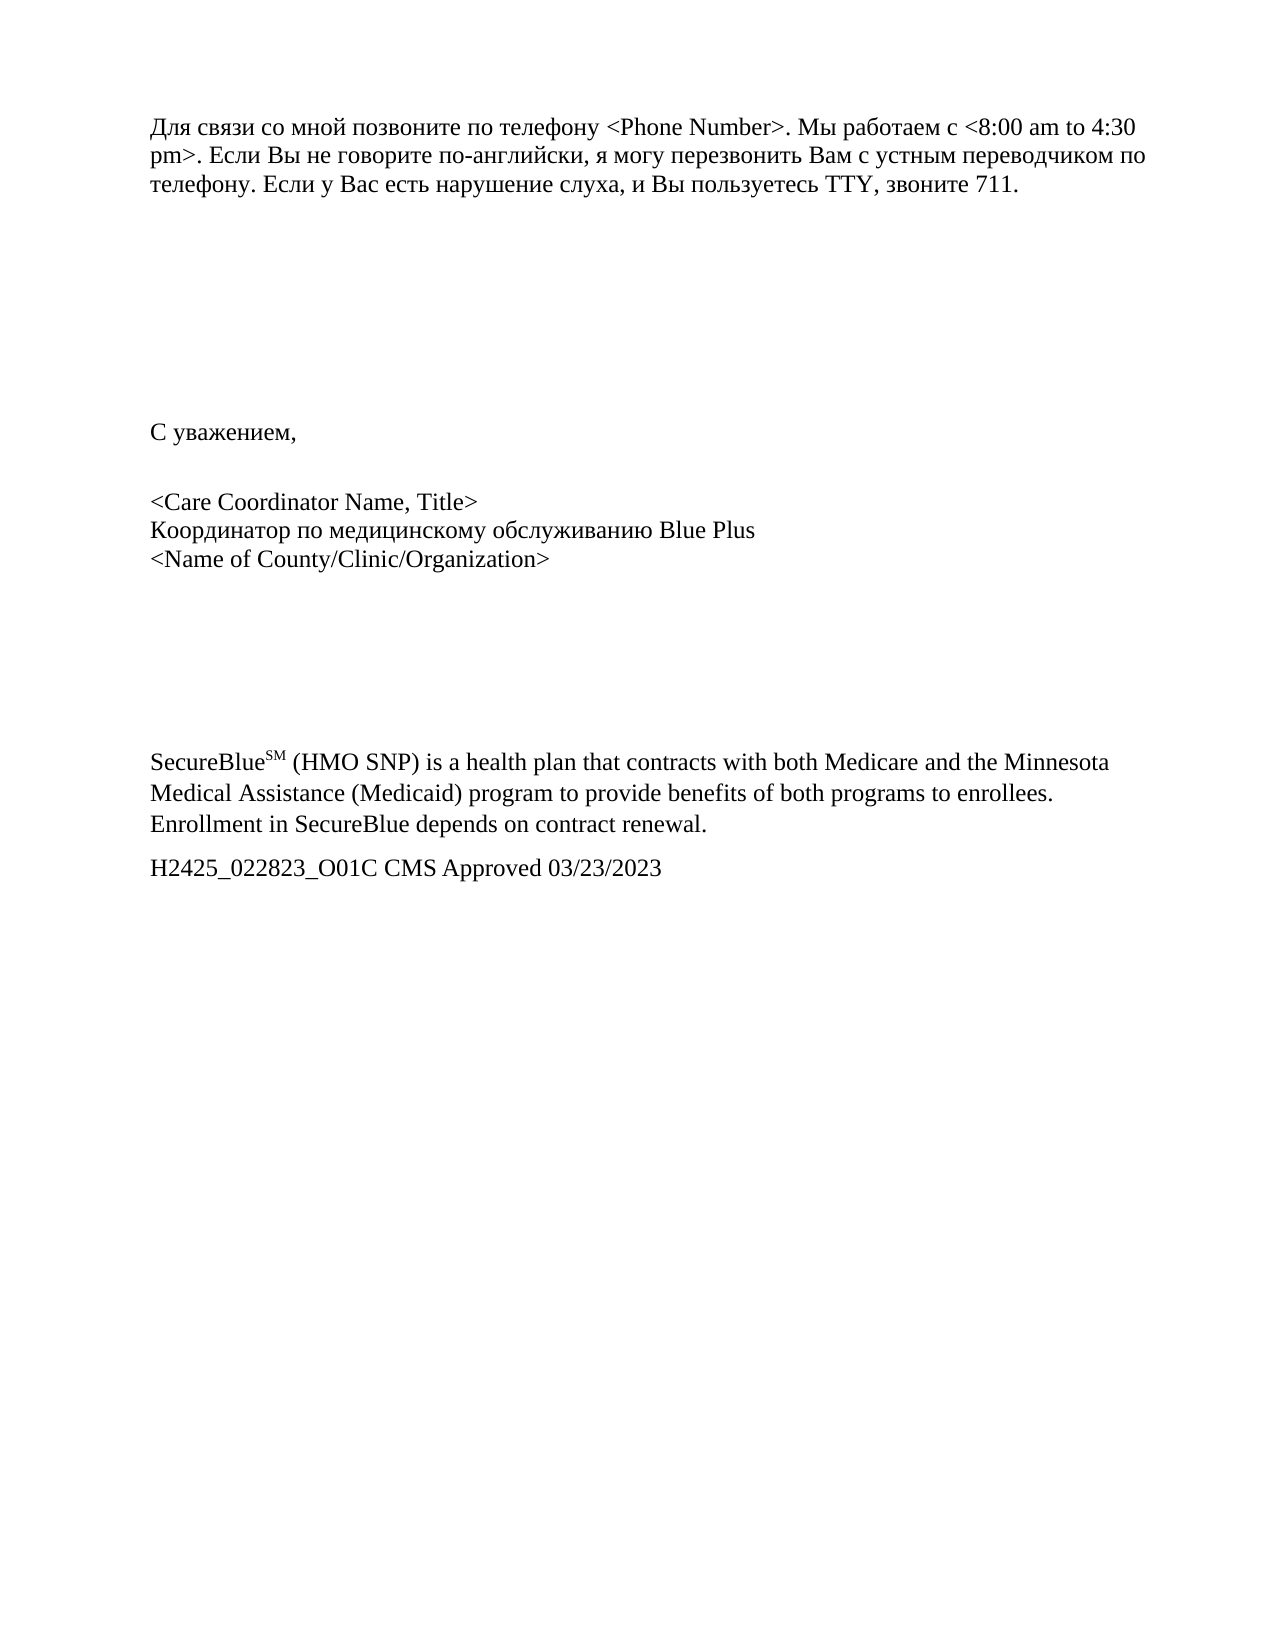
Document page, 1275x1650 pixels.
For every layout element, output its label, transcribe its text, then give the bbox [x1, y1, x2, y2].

text Координатор по медицинскому обслуживанию Blue Plus [150, 515, 1172, 544]
text С уважением, [150, 417, 1172, 445]
text <Care Coordinator Name, Title> [150, 487, 1219, 515]
text Для связи со мной позвоните по телефону <Phone Number>. Мы работаем с <8:00 am to 4:30 pm>. Если Вы не говорите по-английски, я могу перезвонить Вам с устным переводчиком по телефону. Если у Вас есть нарушение слуха, и Вы пользуетесь TTY, звоните 711. [150, 112, 1172, 198]
text <Name of County/Clinic/Organization> [150, 544, 1172, 573]
text SecureBlueSM (HMO SNP) is a health plan that contracts with both Medicare and the Minnesota Medical Assistance (Medicaid) program to provide benefits of both programs to enrollees. Enrollment in SecureBlue depends on contract renewal. [150, 745, 1172, 839]
text H2425_022823_O01C CMS Approved 03/23/2023 [150, 852, 1172, 883]
